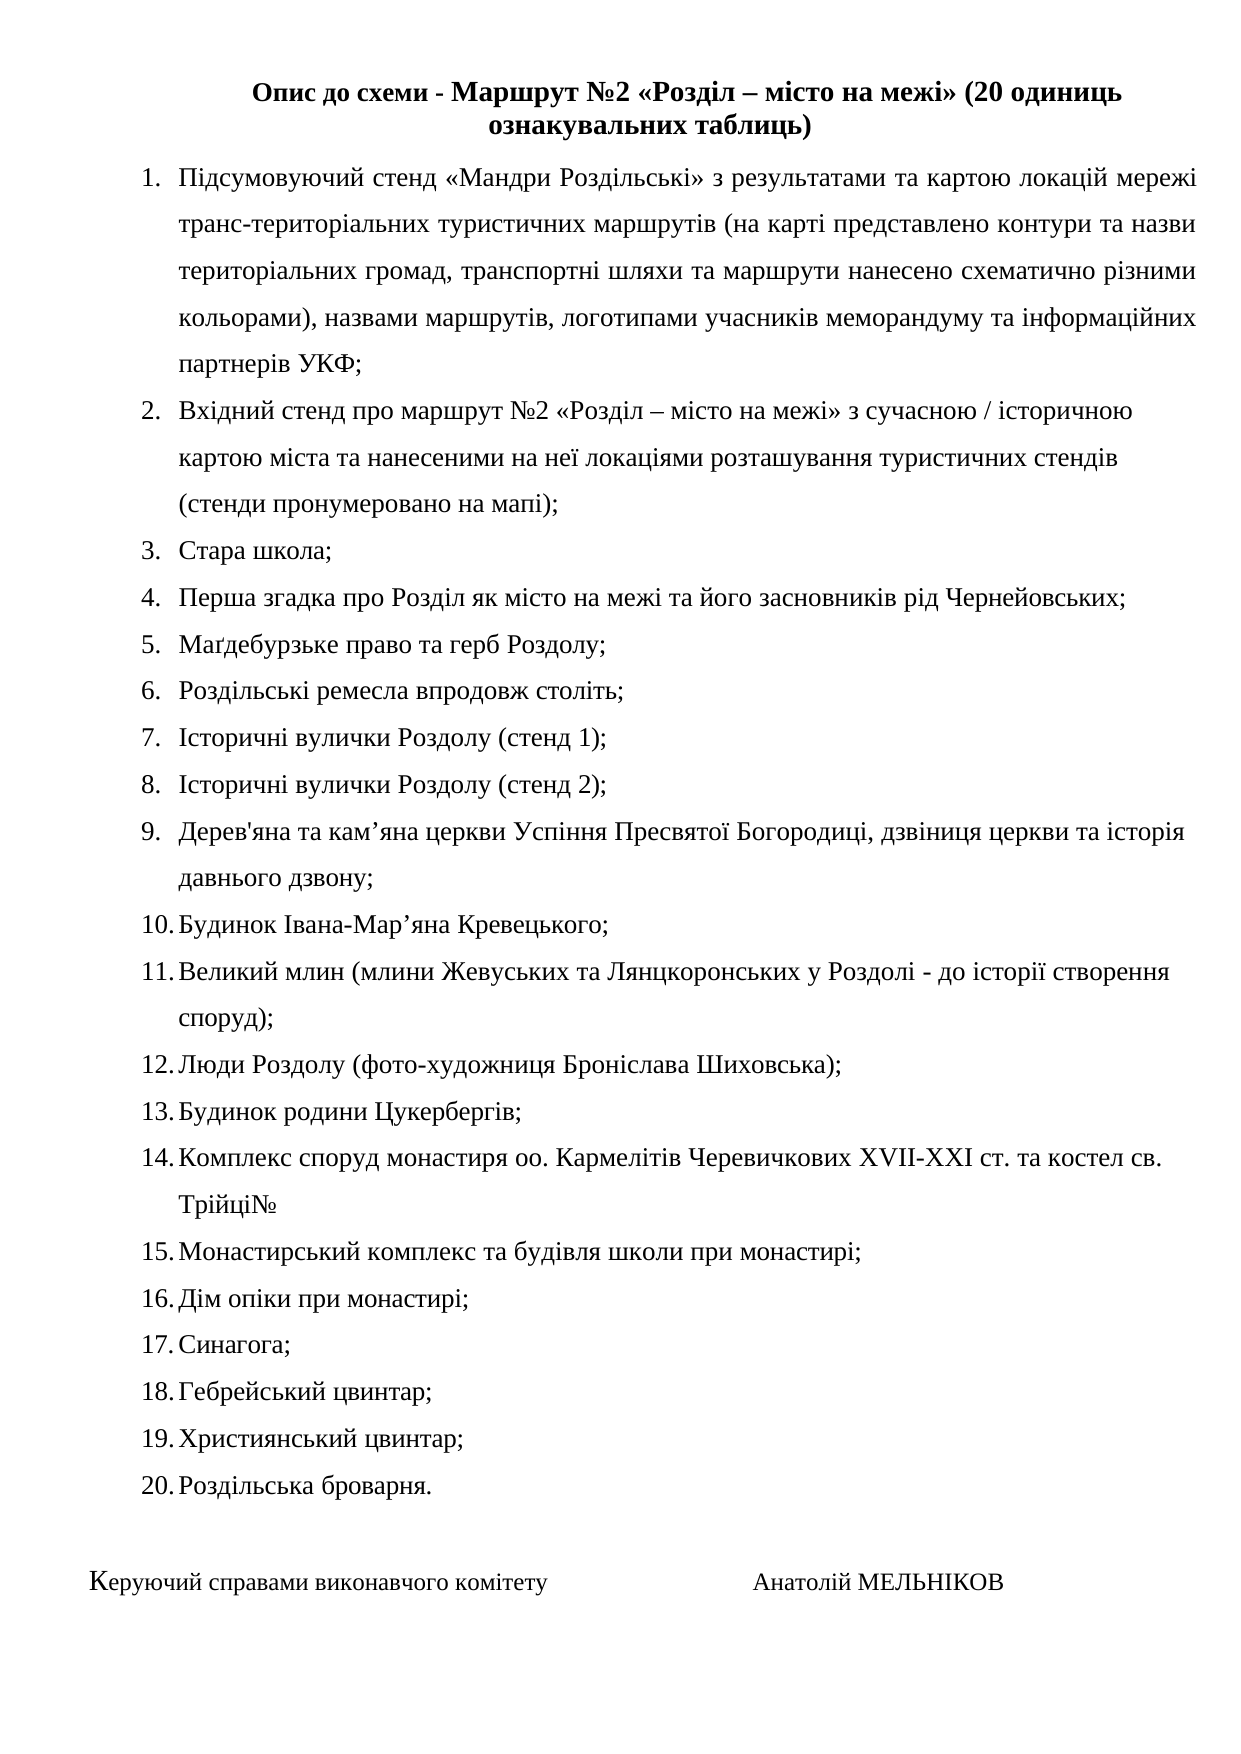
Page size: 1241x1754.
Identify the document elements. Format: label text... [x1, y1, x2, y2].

list Люди Роздолу (фото-художниця Броніслава Шиховська); [141, 1048, 1211, 1079]
list Історичні вулички Роздолу (стенд 2); [141, 768, 1211, 799]
list Стара школа; [141, 534, 1211, 565]
list Комплекс споруд монастиря оо. Кармелітів Черевичкових XVII-ХХI ст. та костел св. Трійці№ [141, 1142, 1211, 1219]
list Гебрейський цвинтар; [141, 1375, 1211, 1406]
list Підсумовуючий стенд «Мандри Роздільські» з результатами та картою локацій мережі транс-територіальних туристичних маршрутів (на карті представлено контури та назви територіальних громад, транспортні шляхи та маршрути нанесено схематично різними кольорами), назвами маршрутів, логотипами учасників меморандуму та інформаційних партнерів УКФ; [141, 161, 1197, 378]
list Дім опіки при монастирі; [141, 1282, 1211, 1313]
list Будинок Івана-Мар’яна Кревецького; [141, 908, 1211, 939]
list Синагога; [141, 1328, 1211, 1360]
list Перша згадка про Розділ як місто на межі та його засновників рід Чернейовських; [141, 581, 1211, 612]
list Вхідний стенд про маршрут №2 «Розділ – місто на межі» з сучасною / історичною картою міста та нанесеними на неї локаціями розташування туристичних стендів (стенди пронумеровано на мапі); [141, 394, 1197, 518]
list Будинок родини Цукербергів; [141, 1095, 1211, 1126]
list Історичні вулички Роздолу (стенд 1); [141, 721, 1211, 752]
text Керуючий справами виконавчого комітету Анатолій МЕЛЬНІКОВ [89, 1563, 1211, 1596]
text Опис до схеми - Маршрут №2 «Розділ – місто на межі» (20 одиниць ознакувальних таблиць) [89, 74, 1211, 141]
list Монастирський комплекс та будівля школи при монастирі; [141, 1235, 1211, 1266]
list Маґдебурзьке право та герб Роздолу; [141, 628, 1211, 659]
list Дерев'яна та кам’яна церкви Успіння Пресвятої Богородиці, дзвіниця церкви та історія давнього дзвону; [141, 815, 1211, 892]
list Великий млин (млини Жевуських та Лянцкоронських у Роздолі - до історії створення споруд); [141, 955, 1211, 1032]
list Роздільська броварня. [141, 1469, 1211, 1500]
list Роздільські ремесла впродовж століть; [141, 674, 1211, 706]
list Християнський цвинтар; [141, 1422, 1211, 1453]
